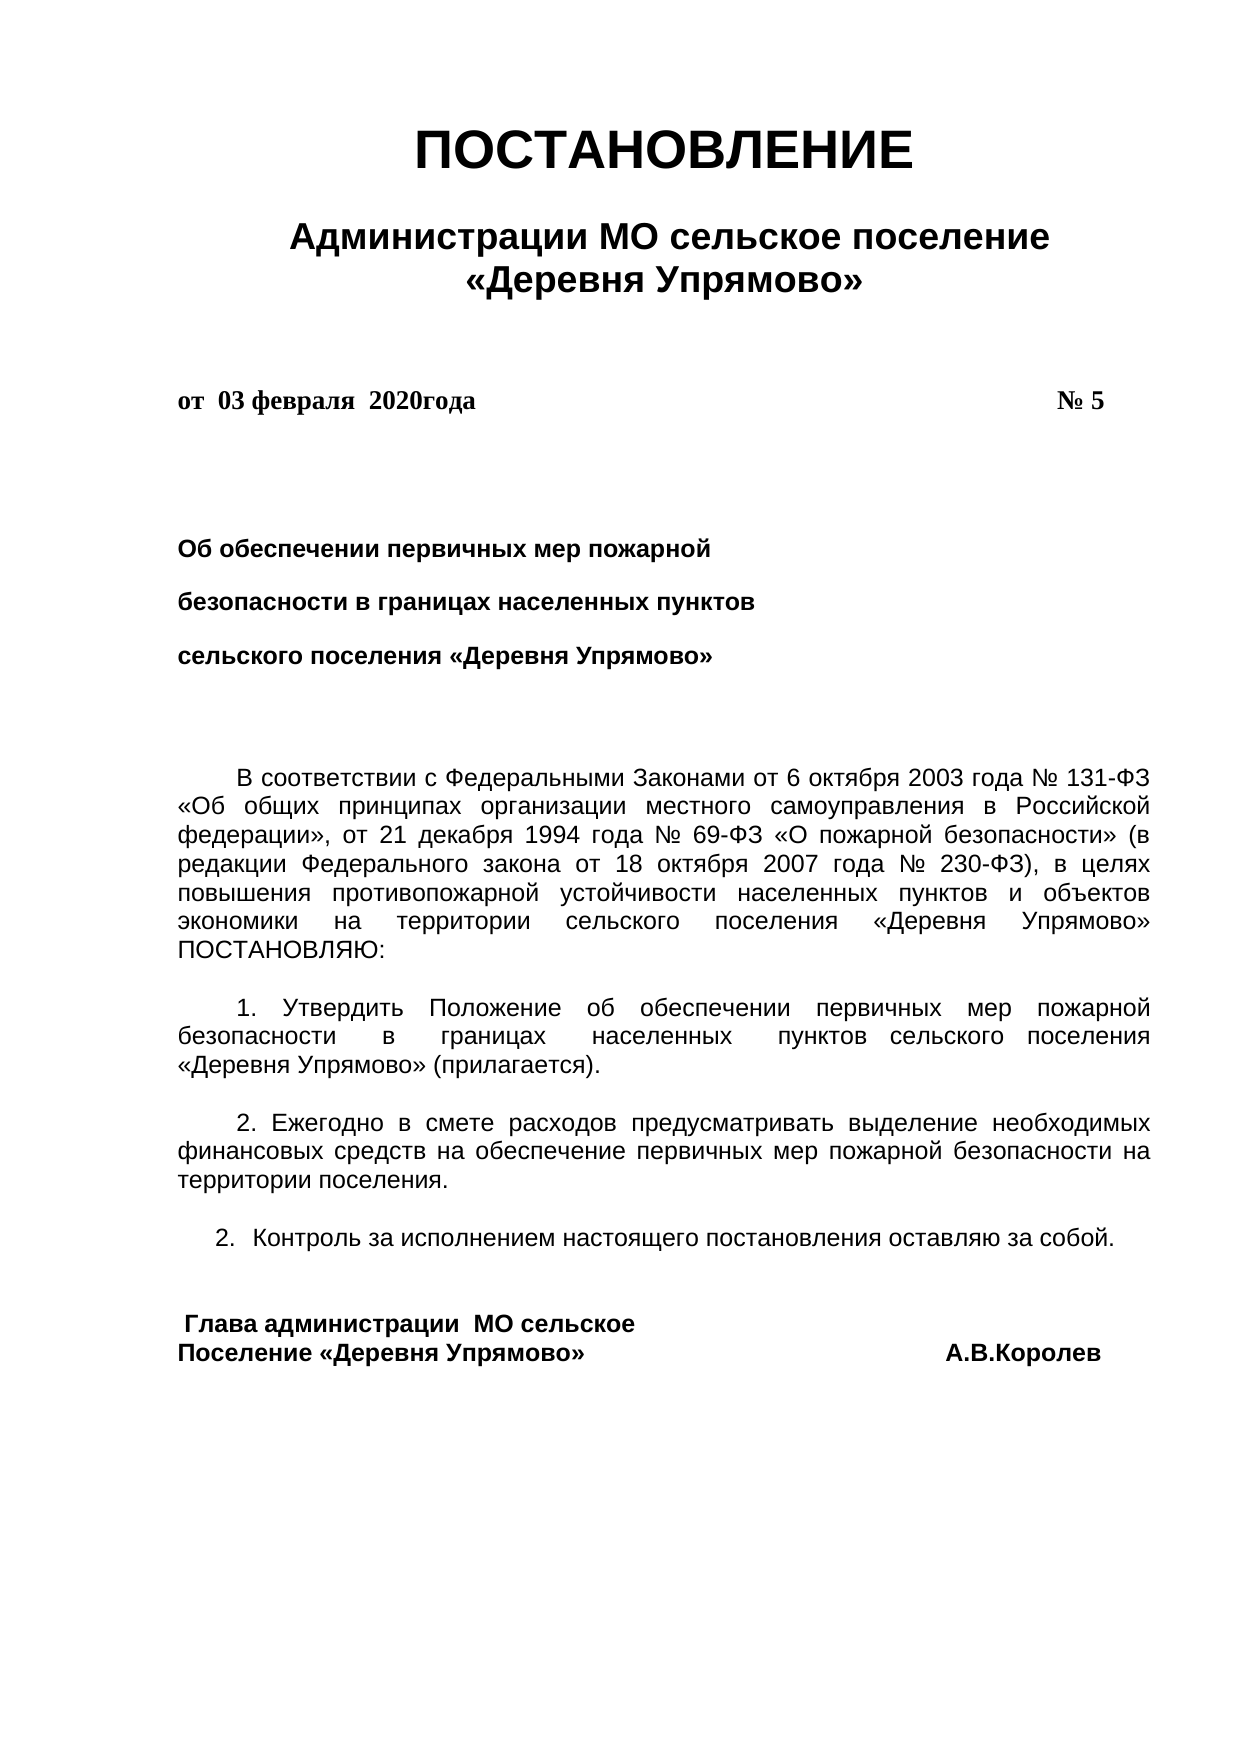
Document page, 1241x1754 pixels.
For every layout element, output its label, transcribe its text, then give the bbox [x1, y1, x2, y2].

text от 03 февраля 2020года № 5 [177, 384, 1152, 415]
list Контроль за исполнением настоящего постановления оставляю за собой. [215, 1222, 1152, 1251]
text 2. Ежегодно в смете расходов предусматривать выделение необходимых финансовых средств на обеспечение первичных мер пожарной безопасности на территории поселения. [177, 1107, 1152, 1194]
text ПОСТАНОВЛЕНИЕ [177, 118, 1152, 180]
text «Деревня Упрямово» [177, 257, 1152, 300]
text Администрации МО сельское поселение [177, 214, 1152, 257]
text Поселение «Деревня Упрямово» А.В.Королев [177, 1337, 1152, 1366]
text сельского поселения «Деревня Упрямово» [177, 641, 1152, 670]
text Глава администрации МО сельское [177, 1309, 1152, 1337]
text 1. Утвердить Положение об обеспечении первичных мер пожарной безопасности в границах населенных пунктов сельского поселения «Деревня Упрямово» (прилагается). [177, 992, 1152, 1079]
text Об обеспечении первичных мер пожарной [177, 534, 1152, 562]
text В соответствии с Федеральными Законами от 6 октября 2003 года № 131-ФЗ «Об общих принципах организации местного самоуправления в Российской федерации», от 21 декабря 1994 года № 69-ФЗ «О пожарной безопасности» (в редакции Федерального закона от 18 октября 2007 года № 230-ФЗ), в целях повышения противопожарной устойчивости населенных пунктов и объектов экономики на территории сельского поселения «Деревня Упрямово» ПОСТАНОВЛЯЮ: [177, 762, 1152, 964]
text безопасности в границах населенных пунктов [177, 587, 1152, 616]
